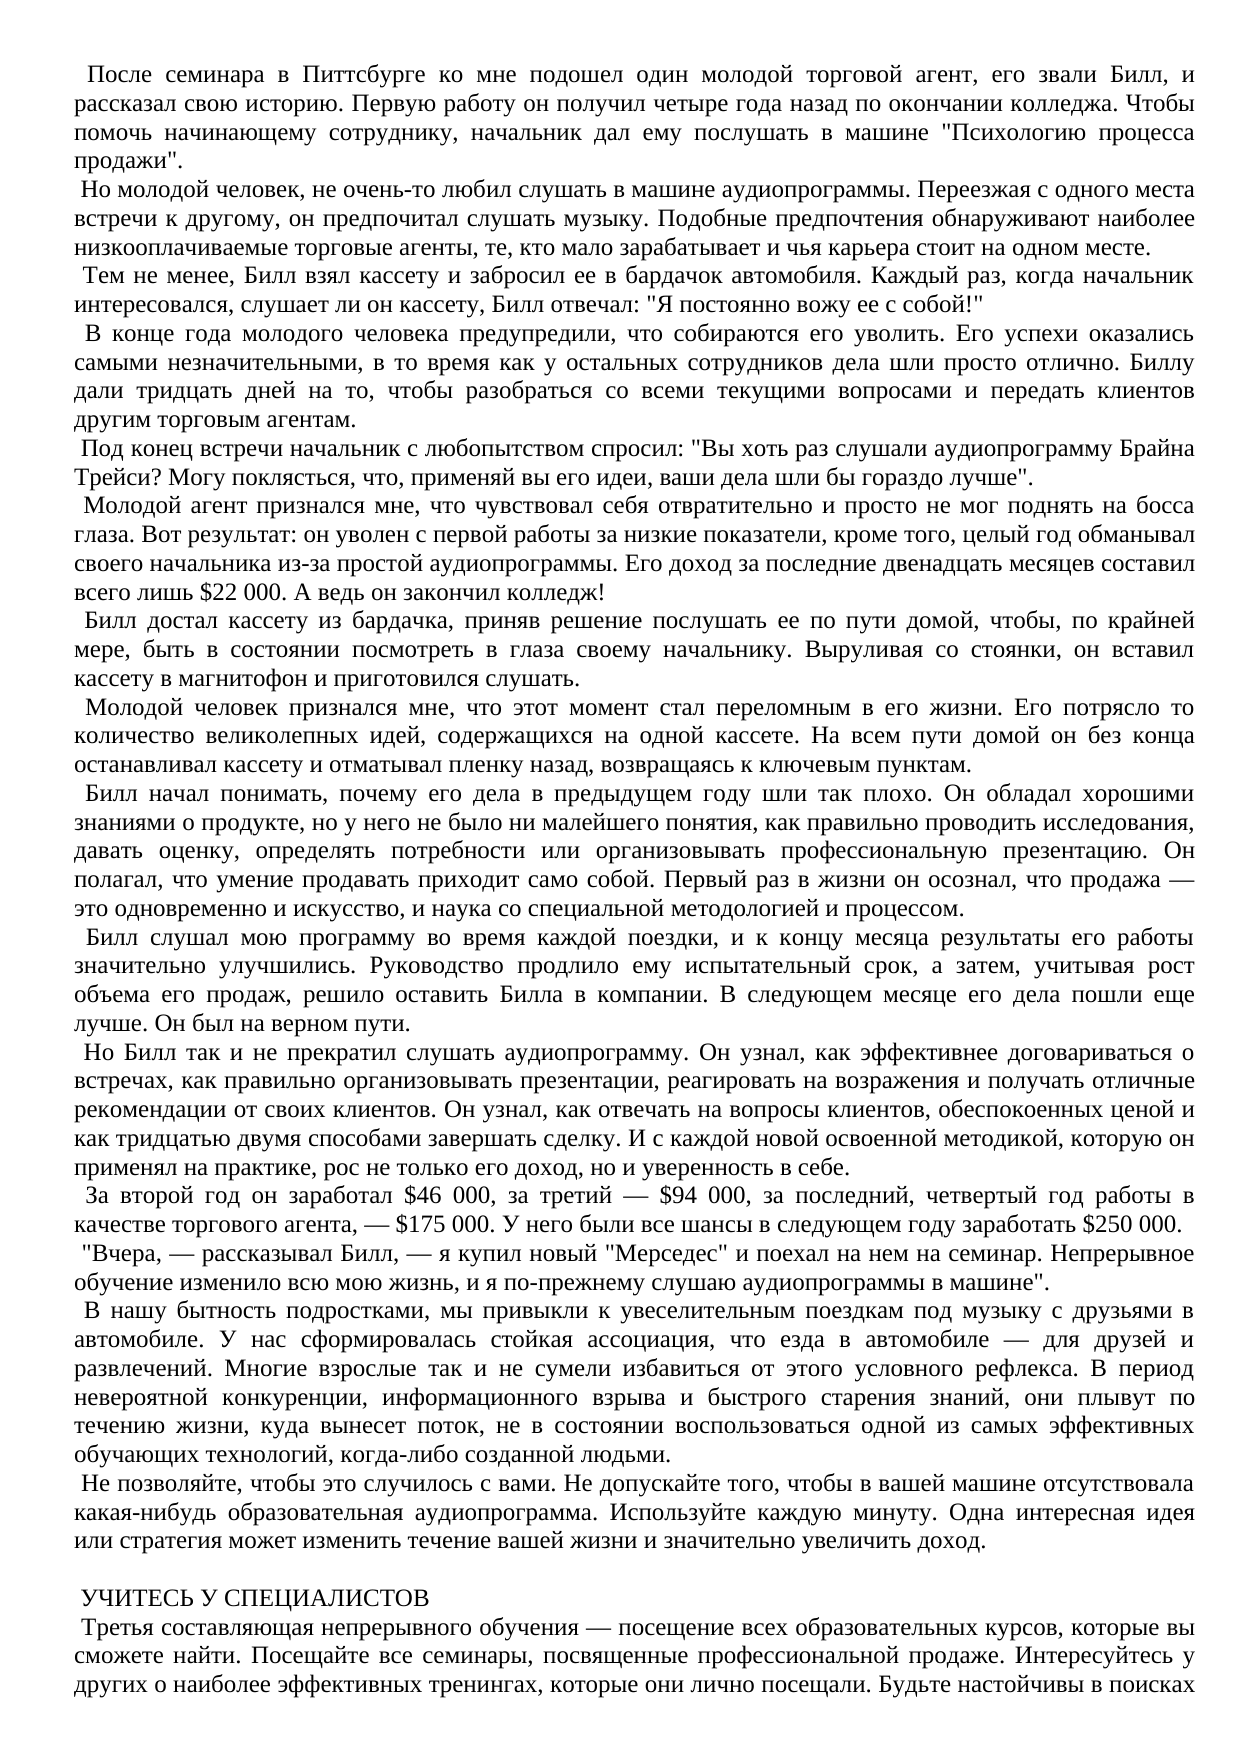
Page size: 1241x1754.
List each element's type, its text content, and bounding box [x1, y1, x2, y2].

text Билл достал кассету из бардачка, приняв решение послушать ее по пути домой, чтобы, по крайней мере, быть в состоянии посмотреть в глаза своему начальнику. Выруливая со стоянки, он вставил кассету в магнитофон и приготовился слушать. [74, 605, 1196, 692]
text Тем не менее, Билл взял кассету и забросил ее в бардачок автомобиля. Каждый раз, когда начальник интересовался, слушает ли он кассету, Билл отвечал: "Я постоянно вожу ее с собой!" [74, 260, 1196, 318]
text Билл слушал мою программу во время каждой поездки, и к концу месяца результаты его работы значительно улучшились. Руководство продлило ему испытательный срок, а затем, учитывая рост объема его продаж, решило оставить Билла в компании. В следующем месяце его дела пошли еще лучше. Он был на верном пути. [74, 922, 1196, 1037]
text В нашу бытность подростками, мы привыкли к увеселительным поездкам под музыку с друзьями в автомобиле. У нас сформировалась стойкая ассоциация, что езда в автомобиле — для друзей и развлечений. Многие взрослые так и не сумели избавиться от этого условного рефлекса. В период невероятной конкуренции, информационного взрыва и быстрого старения знаний, они плывут по течению жизни, куда вынесет поток, не в состоянии воспользоваться одной из самых эффективных обучающих технологий, когда-либо созданной людьми. [74, 1295, 1196, 1468]
text Билл начал понимать, почему его дела в предыдущем году шли так плохо. Он обладал хорошими знаниями о продукте, но у него не было ни малейшего понятия, как правильно проводить исследования, давать оценку, определять потребности или организовывать профессиональную презентацию. Он полагал, что умение продавать приходит само собой. Первый раз в жизни он осознал, что продажа — это одновременно и искусство, и наука со специальной методологией и процессом. [74, 778, 1196, 922]
text Молодой человек признался мне, что этот момент стал переломным в его жизни. Его потрясло то количество великолепных идей, содержащихся на одной кассете. На всем пути домой он без конца останавливал кассету и отматывал пленку назад, возвращаясь к ключевым пунктам. [74, 692, 1196, 778]
text После семинара в Питтсбурге ко мне подошел один молодой торговой агент, его звали Билл, и рассказал свою историю. Первую работу он получил четыре года назад по окончании колледжа. Чтобы помочь начинающему сотруднику, начальник дал ему послушать в машине "Психологию процесса продажи". [74, 59, 1196, 174]
text УЧИТЕСЬ У СПЕЦИАЛИСТОВ [74, 1583, 1196, 1612]
text Не позволяйте, чтобы это случилось с вами. Не допускайте того, чтобы в вашей машине отсутствовала какая-нибудь образовательная аудиопрограмма. Используйте каждую минуту. Одна интересная идея или стратегия может изменить течение вашей жизни и значительно увеличить доход. [74, 1468, 1196, 1554]
text В конце года молодого человека предупредили, что собираются его уволить. Его успехи оказались самыми незначительными, в то время как у остальных сотрудников дела шли просто отлично. Биллу дали тридцать дней на то, чтобы разобраться со всеми текущими вопросами и передать клиентов другим торговым агентам. [74, 318, 1196, 433]
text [74, 1612, 1196, 1698]
text Но Билл так и не прекратил слушать аудиопрограмму. Он узнал, как эффективнее договариваться о встречах, как правильно организовывать презентации, реагировать на возражения и получать отличные рекомендации от своих клиентов. Он узнал, как отвечать на вопросы клиентов, обеспокоенных ценой и как тридцатью двумя способами завершать сделку. И с каждой новой освоенной методикой, которую он применял на практике, рос не только его доход, но и уверенность в себе. [74, 1037, 1196, 1180]
text "Вчера, — рассказывал Билл, — я купил новый "Мерседес" и поехал на нем на семинар. Непрерывное обучение изменило всю мою жизнь, и я по-прежнему слушаю аудиопрограммы в машине". [74, 1238, 1196, 1295]
text За второй год он заработал $46 000, за третий — $94 000, за последний, четвертый год работы в качестве торгового агента, — $175 000. У него были все шансы в следующем году заработать $250 000. [74, 1180, 1196, 1238]
text Но молодой человек, не очень-то любил слушать в машине аудиопрограммы. Переезжая с одного места встречи к другому, он предпочитал слушать музыку. Подобные предпочтения обнаруживают наиболее низкооплачиваемые торговые агенты, те, кто мало зарабатывает и чья карьера стоит на одном месте. [74, 174, 1196, 260]
text Под конец встречи начальник с любопытством спросил: "Вы хоть раз слушали аудиопрограмму Брайна Трейси? Могу поклясться, что, применяй вы его идеи, ваши дела шли бы гораздо лучше". [74, 433, 1196, 490]
text Молодой агент признался мне, что чувствовал себя отвратительно и просто не мог поднять на босса глаза. Вот результат: он уволен с первой работы за низкие показатели, кроме того, целый год обманывал своего начальника из-за простой аудиопрограммы. Его доход за последние двенадцать месяцев составил всего лишь $22 000. А ведь он закончил колледж! [74, 490, 1196, 605]
